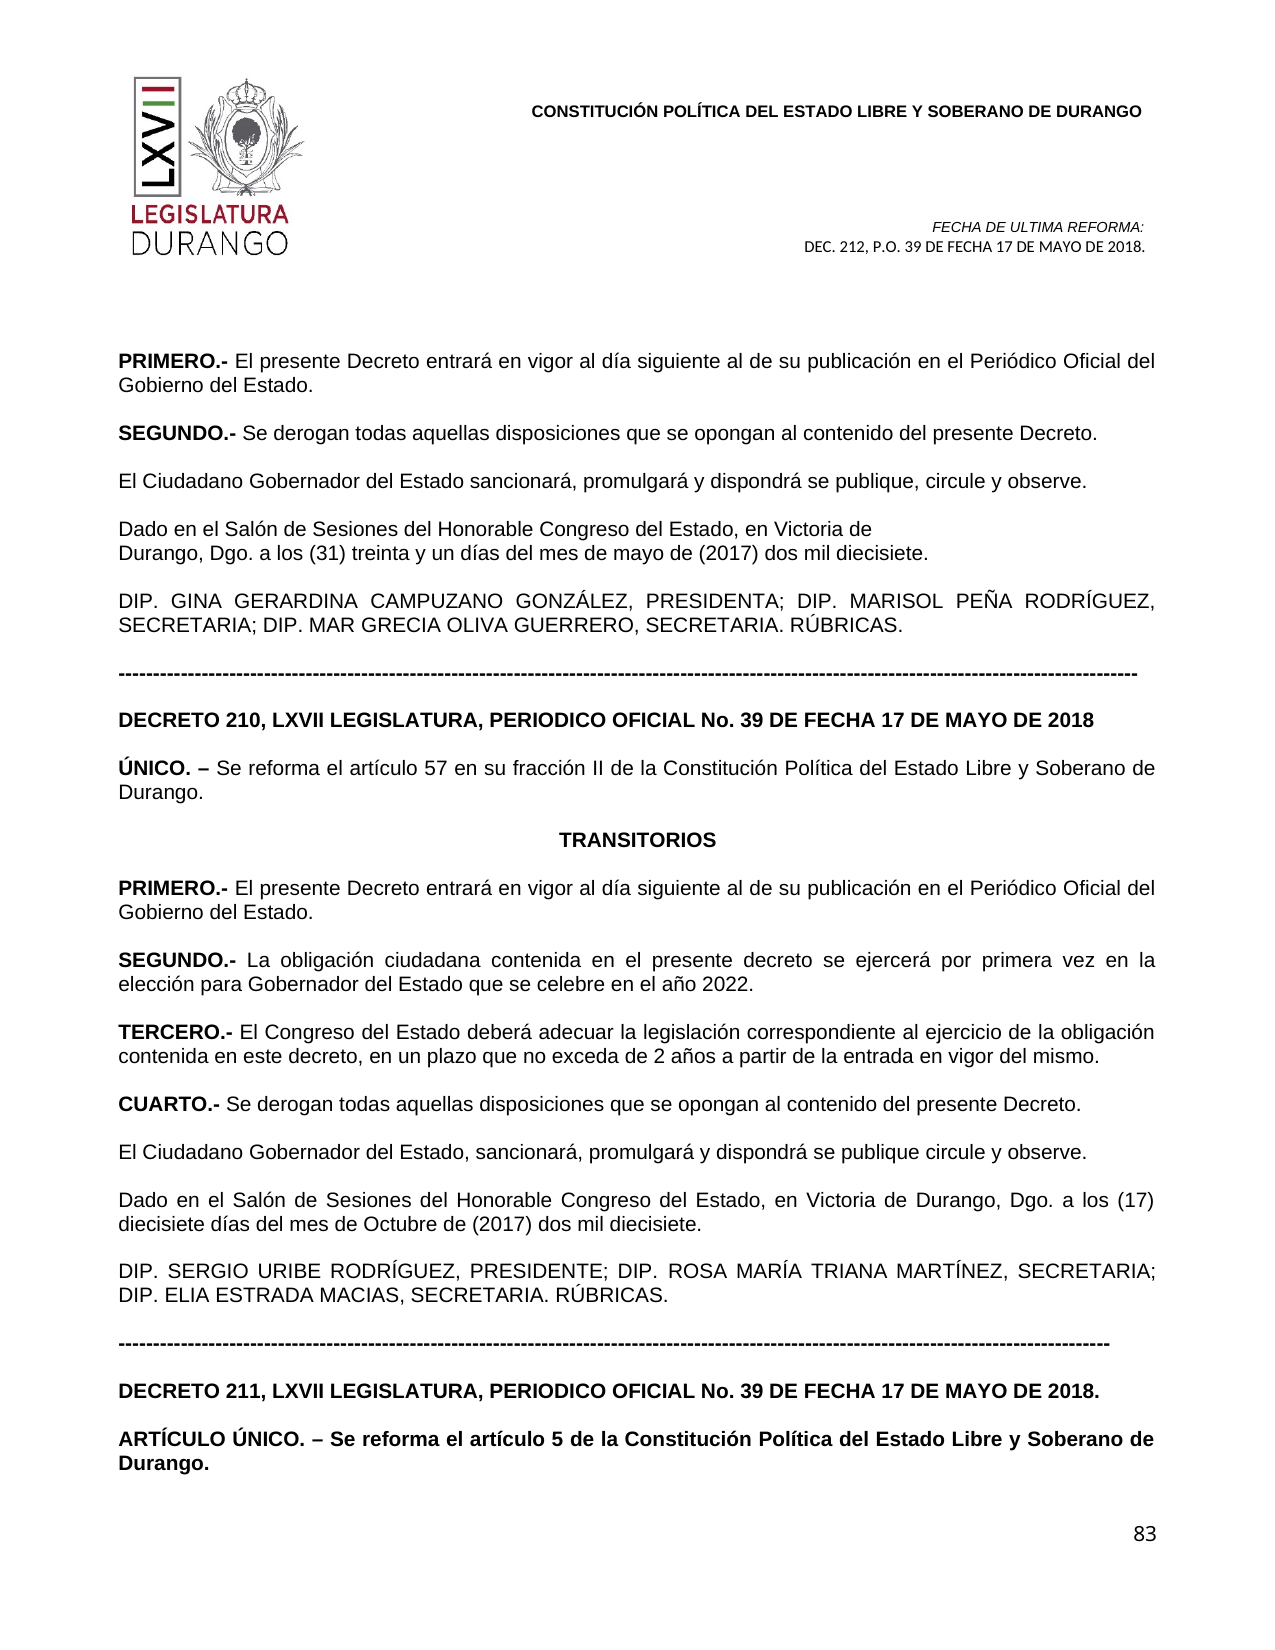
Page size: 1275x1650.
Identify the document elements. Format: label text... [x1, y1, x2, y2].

text ----------------------------------------------------------------------------------------------------------------------------------------------- [118, 1331, 1157, 1355]
text PRIMERO.- El presente Decreto entrará en vigor al día siguiente al de su publicación en el Periódico Oficial del Gobierno del Estado. [118, 876, 1157, 924]
text CUARTO.- Se derogan todas aquellas disposiciones que se opongan al contenido del presente Decreto. [118, 1092, 1157, 1116]
text --------------------------------------------------------------------------------------------------------------------------------------------------- [118, 660, 1157, 684]
picture [129, 73, 307, 258]
text SEGUNDO.- La obligación ciudadana contenida en el presente decreto se ejercerá por primera vez en la elección para Gobernador del Estado que se celebre en el año 2022. [118, 948, 1157, 996]
text PRIMERO.- El presente Decreto entrará en vigor al día siguiente al de su publicación en el Periódico Oficial del Gobierno del Estado. [118, 349, 1157, 397]
text ÚNICO. – Se reforma el artículo 57 en su fracción II de la Constitución Política del Estado Libre y Soberano de Durango. [118, 756, 1157, 804]
text Durango, Dgo. a los (31) treinta y un días del mes de mayo de (2017) dos mil diecisiete. [118, 541, 1157, 564]
text DIP. SERGIO URIBE RODRÍGUEZ, PRESIDENTE; DIP. Rosa maría Triana martínez, SECRETARIa; DIP. Elia estrada macias, SECRETARIA. RÚBRICAS. [118, 1259, 1157, 1307]
text TRANSITORIOS [118, 828, 1157, 852]
text DIP. GINA GERARDINA CAMPUZANO GONZÁLEZ, PRESIDENTA; DIP. MARISOL PEÑA RODRÍGUEZ, SECRETARIA; DIP. MAR GRECIA OLIVA GUERRERO, SECRETARIA. RÚBRICAS. [118, 588, 1157, 636]
text Dado en el Salón de Sesiones del Honorable Congreso del Estado, en Victoria de Durango, Dgo. a los (17) diecisiete días del mes de Octubre de (2017) dos mil diecisiete. [118, 1187, 1157, 1235]
text TERCERO.- El Congreso del Estado deberá adecuar la legislación correspondiente al ejercicio de la obligación contenida en este decreto, en un plazo que no exceda de 2 años a partir de la entrada en vigor del mismo. [118, 1020, 1157, 1068]
text DECRETO 211, LXVII LEGISLATURA, PERIODICO OFICIAL No. 39 DE FECHA 17 DE MAYO DE 2018. [118, 1379, 1157, 1403]
text Dado en el Salón de Sesiones del Honorable Congreso del Estado, en Victoria de [118, 517, 1157, 541]
text SEGUNDO.- Se derogan todas aquellas disposiciones que se opongan al contenido del presente Decreto. [118, 421, 1157, 445]
text El Ciudadano Gobernador del Estado sancionará, promulgará y dispondrá se publique, circule y observe. [118, 469, 1157, 493]
text DECRETO 210, LXVII LEGISLATURA, PERIODICO OFICIAL No. 39 DE FECHA 17 DE MAYO DE 2018 [118, 708, 1157, 732]
text ARTÍCULO ÚNICO. – Se reforma el artículo 5 de la Constitución Política del Estado Libre y Soberano de Durango. [118, 1427, 1157, 1475]
text El Ciudadano Gobernador del Estado, sancionará, promulgará y dispondrá se publique circule y observe. [118, 1139, 1157, 1163]
